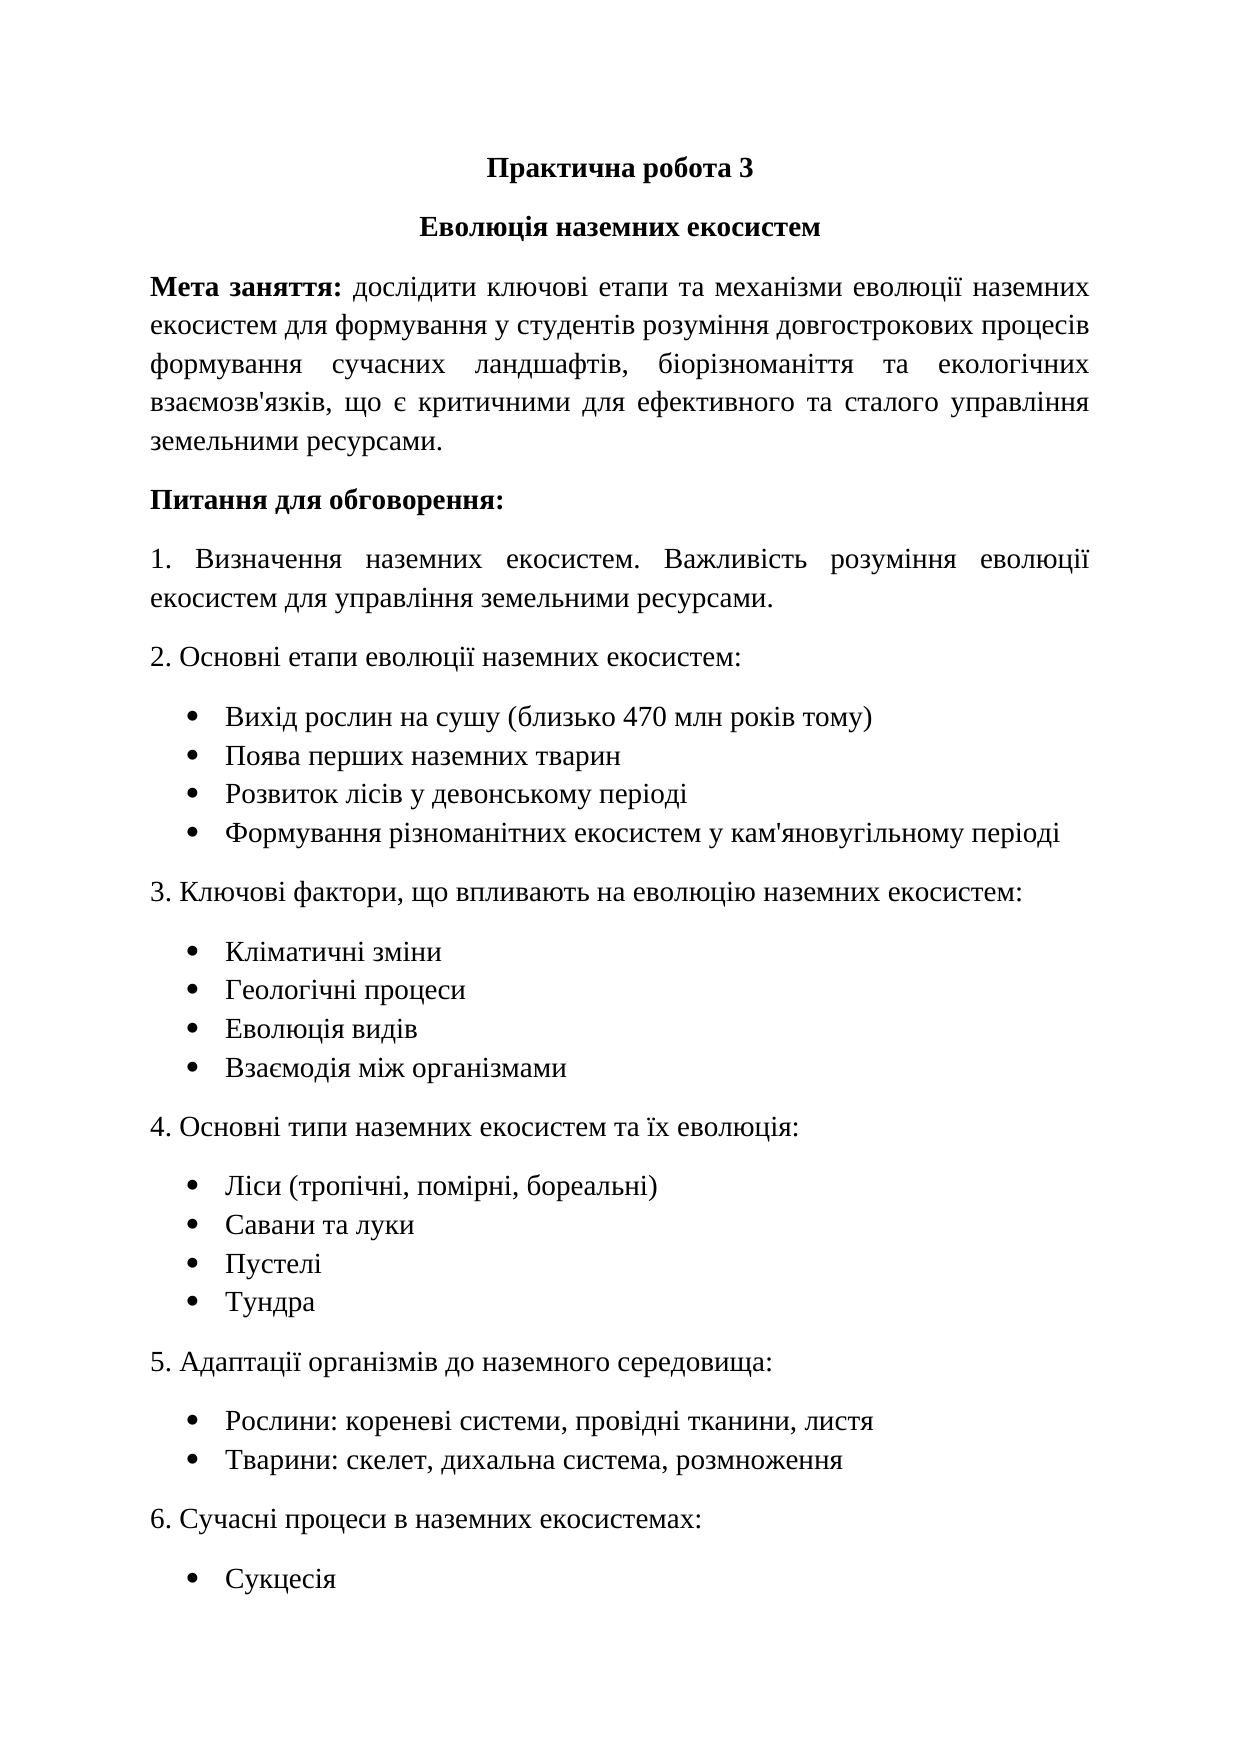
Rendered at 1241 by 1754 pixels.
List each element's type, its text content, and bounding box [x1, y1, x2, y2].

list Взаємодія між організмами [187, 1050, 1090, 1083]
list Пустелі [187, 1246, 1090, 1279]
list Савани та луки [187, 1207, 1090, 1241]
list Еволюція видів [187, 1011, 1090, 1045]
list Ліси (тропічні, помірні, бореальні) [187, 1168, 1090, 1202]
list Геологічні процеси [187, 972, 1090, 1006]
text 5. Адаптації організмів до наземного середовища: [150, 1344, 1090, 1377]
list Поява перших наземних тварин [187, 738, 1090, 771]
list Кліматичні зміни [187, 934, 1090, 967]
list Сукцесія [187, 1561, 1090, 1594]
text Питання для обговорення: [150, 482, 1090, 516]
list Вихід рослин на сушу (близько 470 млн років тому) [187, 699, 1090, 733]
text 6. Сучасні процеси в наземних екосистемах: [150, 1501, 1090, 1535]
text Еволюція наземних екосистем [150, 209, 1090, 243]
list Тундра [187, 1284, 1090, 1318]
text 2. Основні етапи еволюції наземних екосистем: [150, 639, 1090, 673]
list Розвиток лісів у девонському періоді [187, 776, 1090, 810]
list Формування різноманітних екосистем у кам'яновугільному періоді [187, 815, 1090, 848]
text Мета заняття: дослідити ключові етапи та механізми еволюції наземних екосистем для формування у студентів розуміння довгострокових процесів формування сучасних ландшафтів, біорізноманіття та екологічних взаємозв'язків, що є критичними для ефективного та сталого управління земельними ресурсами. [150, 269, 1090, 456]
text 1. Визначення наземних екосистем. Важливість розуміння еволюції екосистем для управління земельними ресурсами. [150, 542, 1090, 614]
list Тварини: скелет, дихальна система, розмноження [187, 1442, 1090, 1476]
text 3. Ключові фактори, що впливають на еволюцію наземних екосистем: [150, 874, 1090, 908]
text 4. Основні типи наземних екосистем та їх еволюція: [150, 1109, 1090, 1143]
list Рослини: кореневі системи, провідні тканини, листя [187, 1403, 1090, 1437]
text Практична робота 3 [150, 150, 1090, 183]
